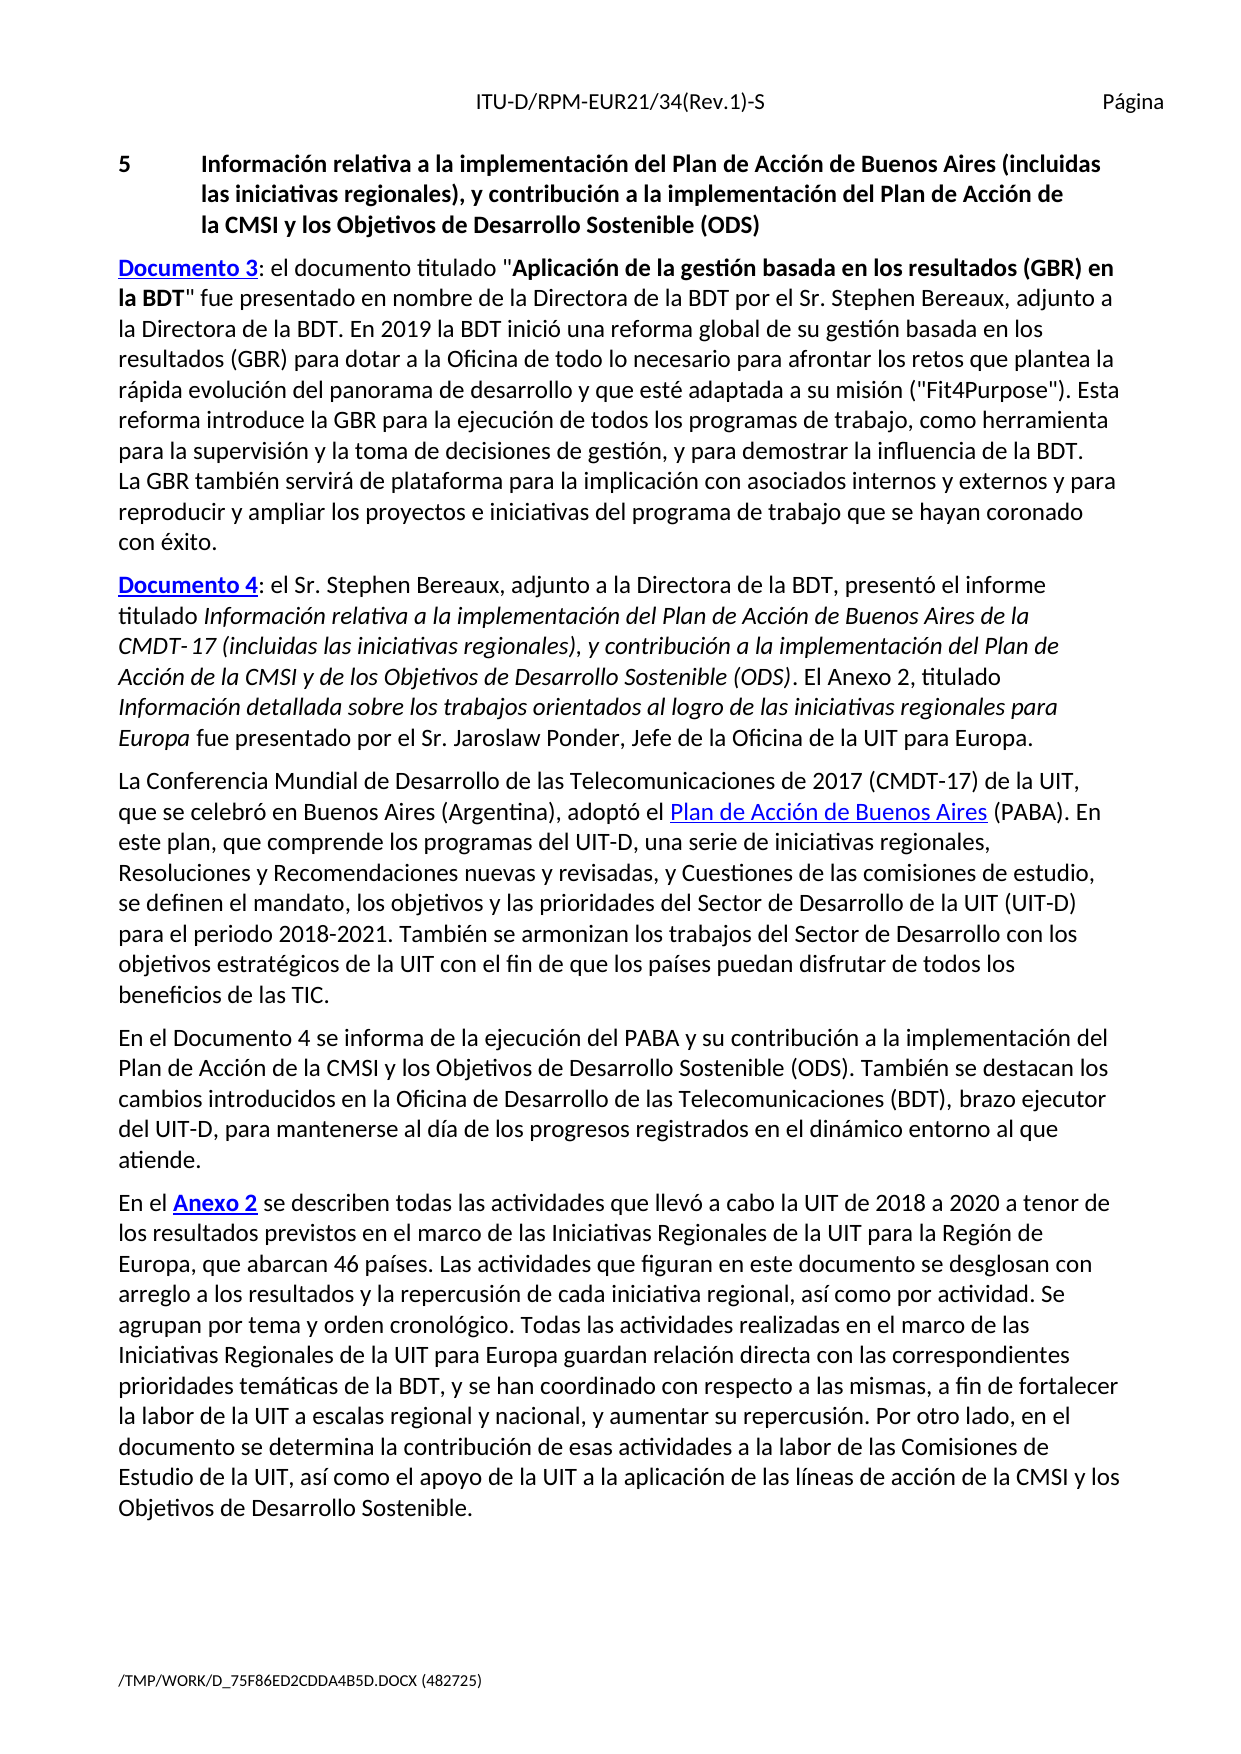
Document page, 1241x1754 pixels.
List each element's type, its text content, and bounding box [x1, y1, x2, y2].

text La Conferencia Mundial de Desarrollo de las Telecomunicaciones de 2017 (CMDT-17) de la UIT, que se celebró en Buenos Aires (Argentina), adoptó el Plan de Acción de Buenos Aires (PABA). En este plan, que comprende los programas del UIT-D, una serie de iniciativas regionales, Resoluciones y Recomendaciones nuevas y revisadas, y Cuestiones de las comisiones de estudio, se definen el mandato, los objetivos y las prioridades del Sector de Desarrollo de la UIT (UIT-D) para el periodo 2018-2021. También se armonizan los trabajos del Sector de Desarrollo con los objetivos estratégicos de la UIT con el fin de que los países puedan disfrutar de todos los beneficios de las TIC. [118, 765, 1122, 1009]
subtitle 5 Información relativa a la implementación del Plan de Acción de Buenos Aires (incluidas las iniciativas regionales), y contribución a la implementación del Plan de Acción de la CMSI y los Objetivos de Desarrollo Sostenible (ODS) [118, 148, 1122, 239]
text En el Documento 4 se informa de la ejecución del PABA y su contribución a la implementación del Plan de Acción de la CMSI y los Objetivos de Desarrollo Sostenible (ODS). También se destacan los cambios introducidos en la Oficina de Desarrollo de las Telecomunicaciones (BDT), brazo ejecutor del UIT-D, para mantenerse al día de los progresos registrados en el dinámico entorno al que atiende. [118, 1022, 1122, 1174]
text Documento 3: el documento titulado "Aplicación de la gestión basada en los resultados (GBR) en la BDT" fue presentado en nombre de la Directora de la BDT por el Sr. Stephen Bereaux, adjunto a la Directora de la BDT. En 2019 la BDT inició una reforma global de su gestión basada en los resultados (GBR) para dotar a la Oficina de todo lo necesario para afrontar los retos que plantea la rápida evolución del panorama de desarrollo y que esté adaptada a su misión ("Fit4Purpose"). Esta reforma introduce la GBR para la ejecución de todos los programas de trabajo, como herramienta para la supervisión y la toma de decisiones de gestión, y para demostrar la influencia de la BDT. La GBR también servirá de plataforma para la implicación con asociados internos y externos y para reproducir y ampliar los proyectos e iniciativas del programa de trabajo que se hayan coronado con éxito. [118, 252, 1122, 557]
text Documento 4: el Sr. Stephen Bereaux, adjunto a la Directora de la BDT, presentó el informe titulado Información relativa a la implementación del Plan de Acción de Buenos Aires de la CMDT-17 (incluidas las iniciativas regionales), y contribución a la implementación del Plan de Acción de la CMSI y de los Objetivos de Desarrollo Sostenible (ODS). El Anexo 2, titulado Información detallada sobre los trabajos orientados al logro de las iniciativas regionales para Europa fue presentado por el Sr. Jaroslaw Ponder, Jefe de la Oficina de la UIT para Europa. [118, 569, 1122, 753]
text En el Anexo 2 se describen todas las actividades que llevó a cabo la UIT de 2018 a 2020 a tenor de los resultados previstos en el marco de las Iniciativas Regionales de la UIT para la Región de Europa, que abarcan 46 países. Las actividades que figuran en este documento se desglosan con arreglo a los resultados y la repercusión de cada iniciativa regional, así como por actividad. Se agrupan por tema y orden cronológico. Todas las actividades realizadas en el marco de las Iniciativas Regionales de la UIT para Europa guardan relación directa con las correspondientes prioridades temáticas de la BDT, y se han coordinado con respecto a las mismas, a fin de fortalecer la labor de la UIT a escalas regional y nacional, y aumentar su repercusión. Por otro lado, en el documento se determina la contribución de esas actividades a la labor de las Comisiones de Estudio de la UIT, así como el apoyo de la UIT a la aplicación de las líneas de acción de la CMSI y los Objetivos de Desarrollo Sostenible. [118, 1187, 1122, 1523]
